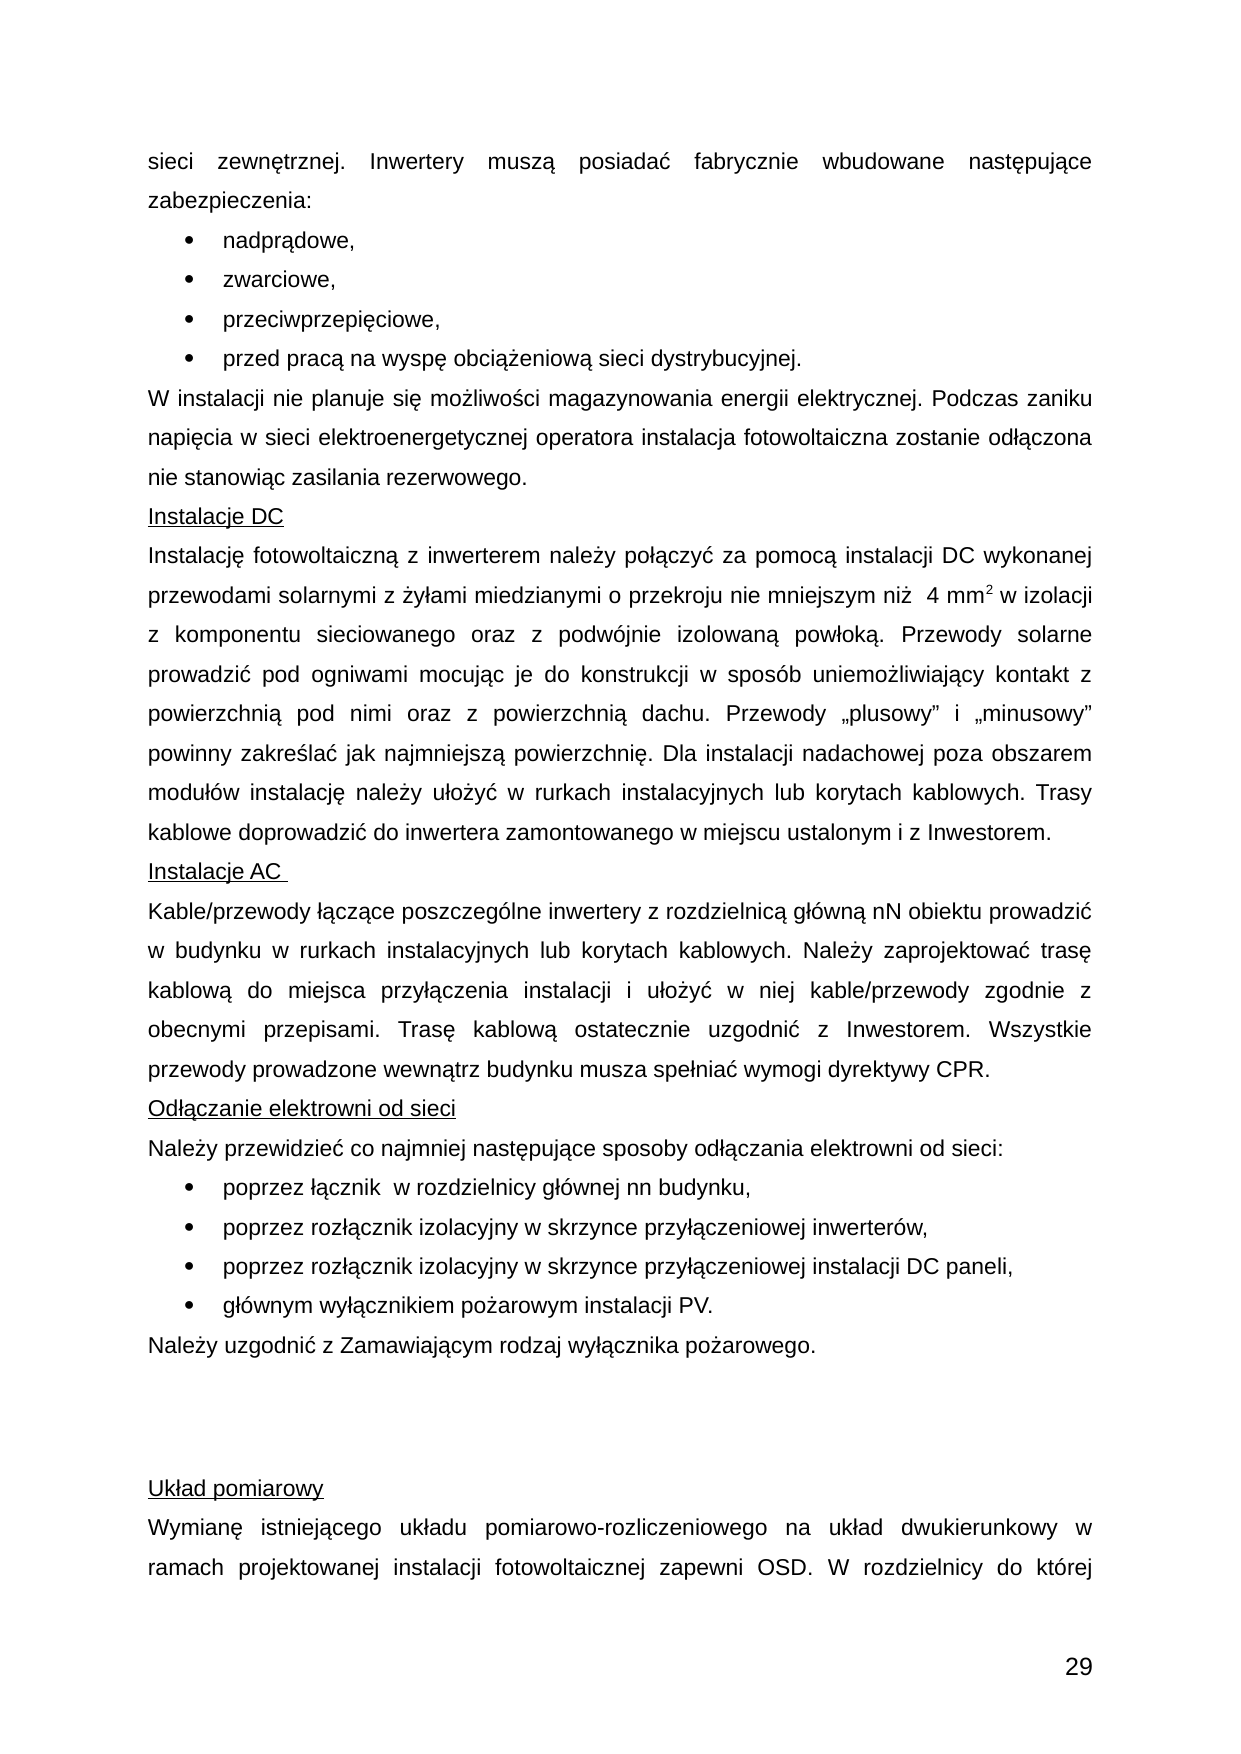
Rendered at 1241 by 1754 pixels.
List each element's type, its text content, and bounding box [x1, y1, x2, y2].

list poprzez rozłącznik izolacyjny w skrzynce przyłączeniowej instalacji DC paneli, [185, 1253, 1093, 1279]
text Układ pomiarowy [148, 1475, 1093, 1501]
list poprzez rozłącznik izolacyjny w skrzynce przyłączeniowej inwerterów, [185, 1213, 1093, 1240]
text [148, 1514, 1093, 1580]
text Należy uzgodnić z Zamawiającym rodzaj wyłącznika pożarowego. [148, 1332, 1093, 1358]
text Instalację fotowoltaiczną z inwerterem należy połączyć za pomocą instalacji DC wykonanej przewodami solarnymi z żyłami miedzianymi o przekroju nie mniejszym niż 4 mm2 w izolacji z komponentu sieciowanego oraz z podwójnie izolowaną powłoką. Przewody solarne prowadzić pod ogniwami mocując je do konstrukcji w sposób uniemożliwiający kontakt z powierzchnią pod nimi oraz z powierzchnią dachu. Przewody „plusowy” i „minusowy” powinny zakreślać jak najmniejszą powierzchnię. Dla instalacji nadachowej poza obszarem modułów instalację należy ułożyć w rurkach instalacyjnych lub korytach kablowych. Trasy kablowe doprowadzić do inwertera zamontowanego w miejscu ustalonym i z Inwestorem. [148, 542, 1093, 845]
text Odłączanie elektrowni od sieci [148, 1095, 1093, 1121]
text Instalacje AC [148, 858, 1093, 884]
text Instalacje DC [148, 503, 1093, 529]
list zwarciowe, [185, 266, 1093, 292]
list poprzez łącznik w rozdzielnicy głównej nn budynku, [185, 1174, 1093, 1200]
list przed pracą na wyspę obciążeniową sieci dystrybucyjnej. [185, 345, 1093, 371]
text Kable/przewody łączące poszczególne inwertery z rozdzielnicą główną nN obiektu prowadzić w budynku w rurkach instalacyjnych lub korytach kablowych. Należy zaprojektować trasę kablową do miejsca przyłączenia instalacji i ułożyć w niej kable/przewody zgodnie z obecnymi przepisami. Trasę kablową ostatecznie uzgodnić z Inwestorem. Wszystkie przewody prowadzone wewnątrz budynku musza spełniać wymogi dyrektywy CPR. [148, 898, 1093, 1082]
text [148, 148, 1093, 213]
list nadprądowe, [185, 227, 1093, 253]
text Należy przewidzieć co najmniej następujące sposoby odłączania elektrowni od sieci: [148, 1134, 1093, 1161]
list głównym wyłącznikiem pożarowym instalacji PV. [185, 1292, 1093, 1319]
text W instalacji nie planuje się możliwości magazynowania energii elektrycznej. Podczas zaniku napięcia w sieci elektroenergetycznej operatora instalacja fotowoltaiczna zostanie odłączona nie stanowiąc zasilania rezerwowego. [148, 384, 1093, 490]
list przeciwprzepięciowe, [185, 306, 1093, 332]
